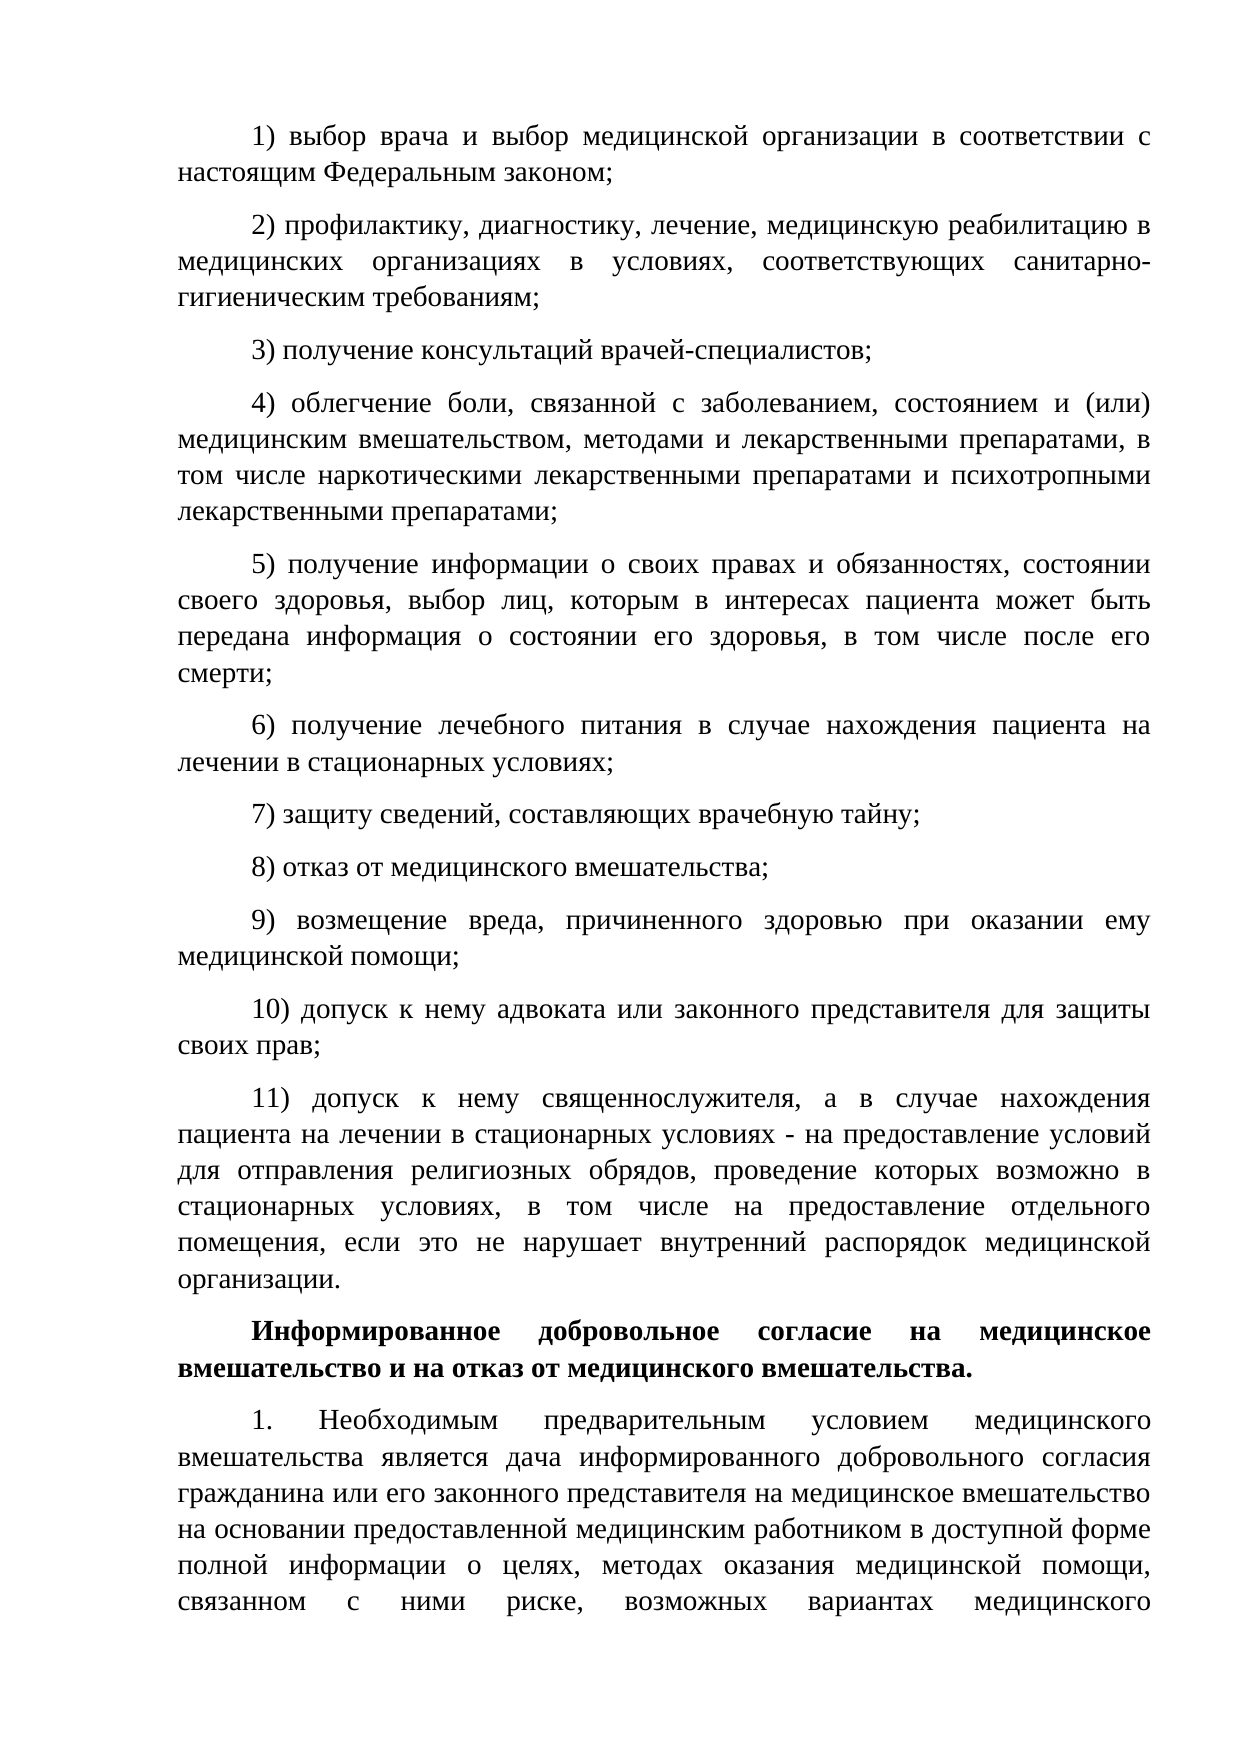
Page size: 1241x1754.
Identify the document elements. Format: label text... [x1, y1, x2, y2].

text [177, 1402, 1152, 1617]
text 11) допуск к нему священнослужителя, а в случае нахождения пациента на лечении в стационарных условиях - на предоставление условий для отправления религиозных обрядов, проведение которых возможно в стационарных условиях, в том числе на предоставление отдельного помещения, если это не нарушает внутренний распорядок медицинской организации. [177, 1080, 1152, 1294]
text 8) отказ от медицинского вмешательства; [177, 849, 1152, 883]
text 10) допуск к нему адвоката или законного представителя для защиты своих прав; [177, 991, 1152, 1061]
text 3) получение консультаций врачей-специалистов; [177, 332, 1152, 366]
text 4) облегчение боли, связанной с заболеванием, состоянием и (или) медицинским вмешательством, методами и лекарственными препаратами, в том числе наркотическими лекарственными препаратами и психотропными лекарственными препаратами; [177, 385, 1152, 527]
text 5) получение информации о своих правах и обязанностях, состоянии своего здоровья, выбор лиц, которым в интересах пациента может быть передана информация о состоянии его здоровья, в том числе после его смерти; [177, 546, 1152, 688]
text 2) профилактику, диагностику, лечение, медицинскую реабилитацию в медицинских организациях в условиях, соответствующих санитарно-гигиеническим требованиям; [177, 207, 1152, 313]
text 6) получение лечебного питания в случае нахождения пациента на лечении в стационарных условиях; [177, 707, 1152, 777]
text Информированное добровольное согласие на медицинское вмешательство и на отказ от медицинского вмешательства. [177, 1313, 1152, 1383]
text 9) возмещение вреда, причиненного здоровью при оказании ему медицинской помощи; [177, 902, 1152, 972]
text 1) выбор врача и выбор медицинской организации в соответствии с настоящим Федеральным законом; [177, 118, 1152, 188]
text 7) защиту сведений, составляющих врачебную тайну; [177, 796, 1152, 830]
